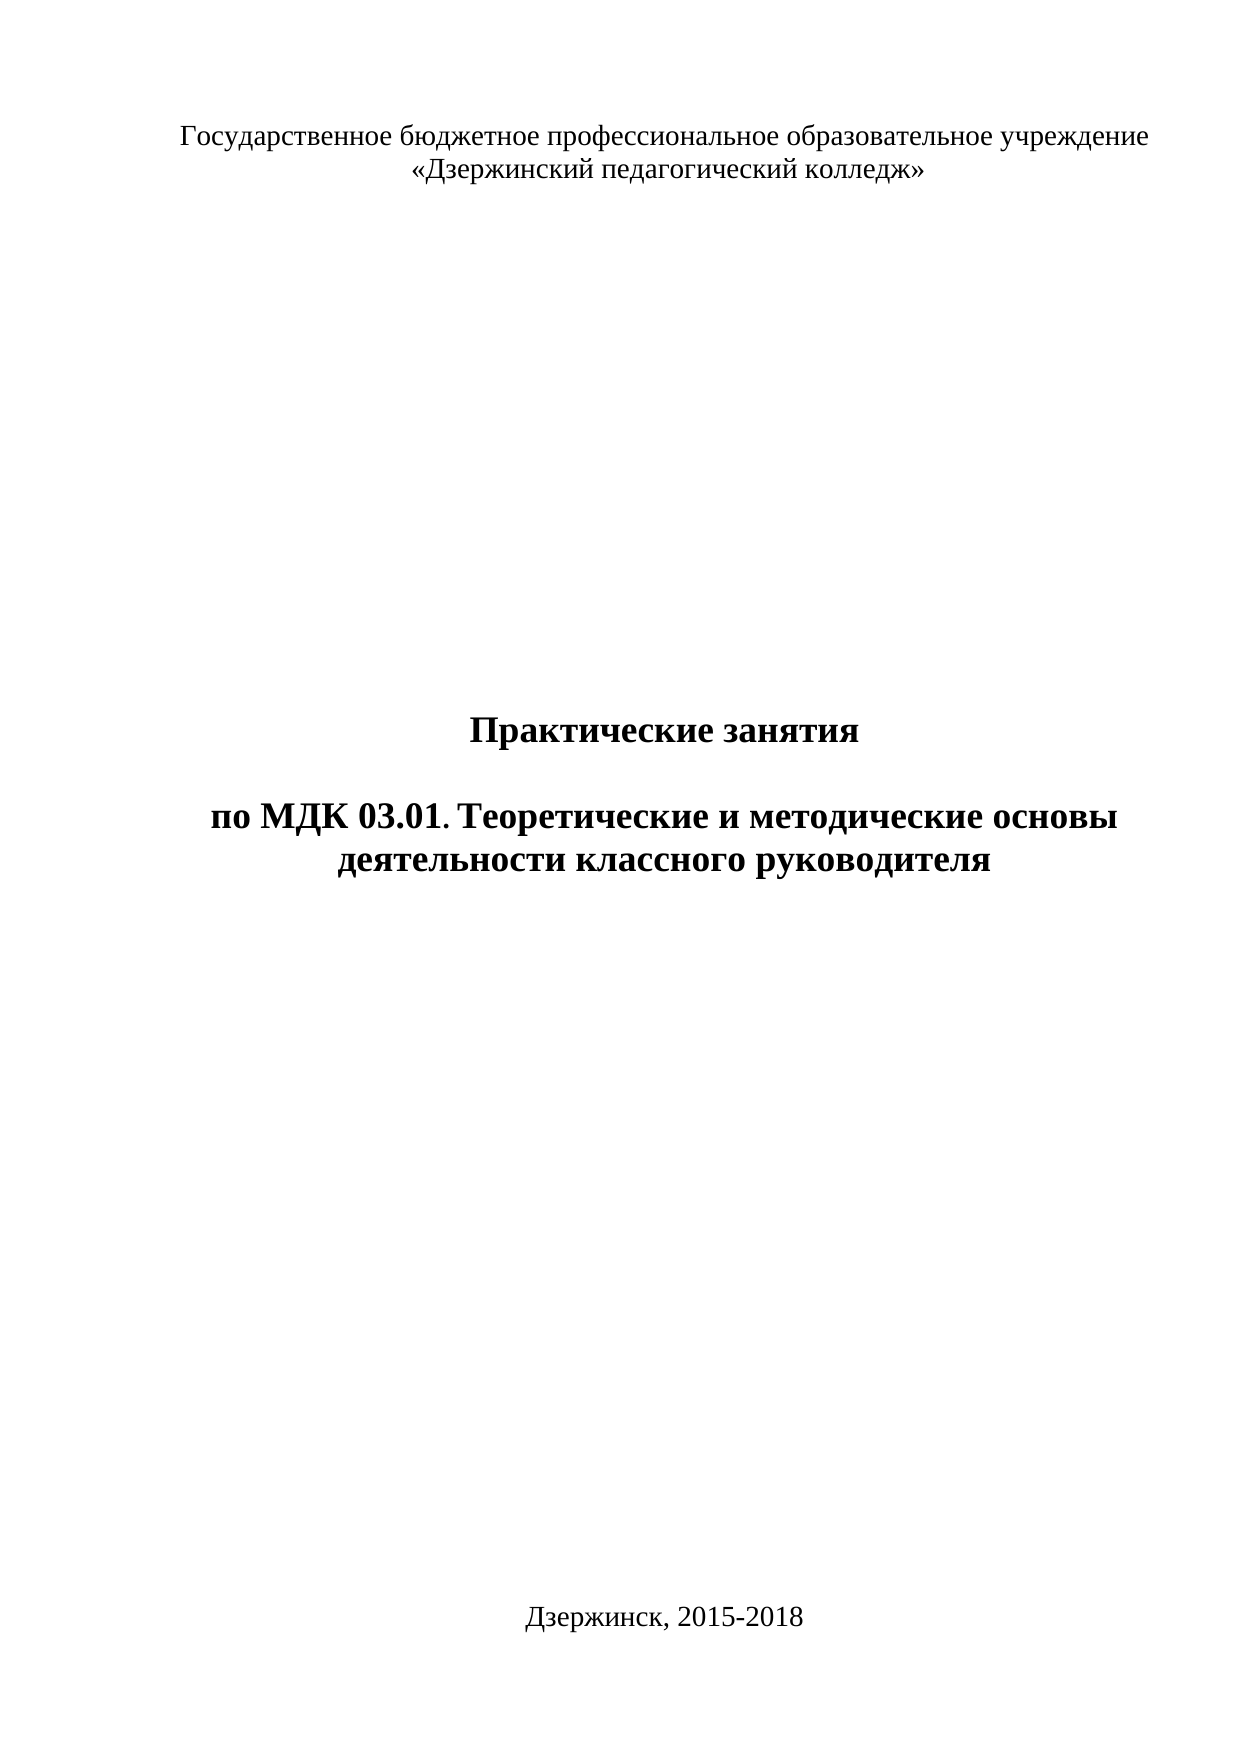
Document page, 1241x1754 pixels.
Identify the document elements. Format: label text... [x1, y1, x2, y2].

text по МДК 03.01. Теоретические и методические основы деятельности классного руководителя [177, 794, 1152, 880]
text Государственное бюджетное профессиональное образовательное учреждение [177, 118, 1152, 152]
text «Дзержинский педагогический колледж» [177, 152, 1152, 185]
text Практические занятия [177, 707, 1152, 751]
text Дзержинск, 2015-2018 [177, 1599, 1152, 1632]
